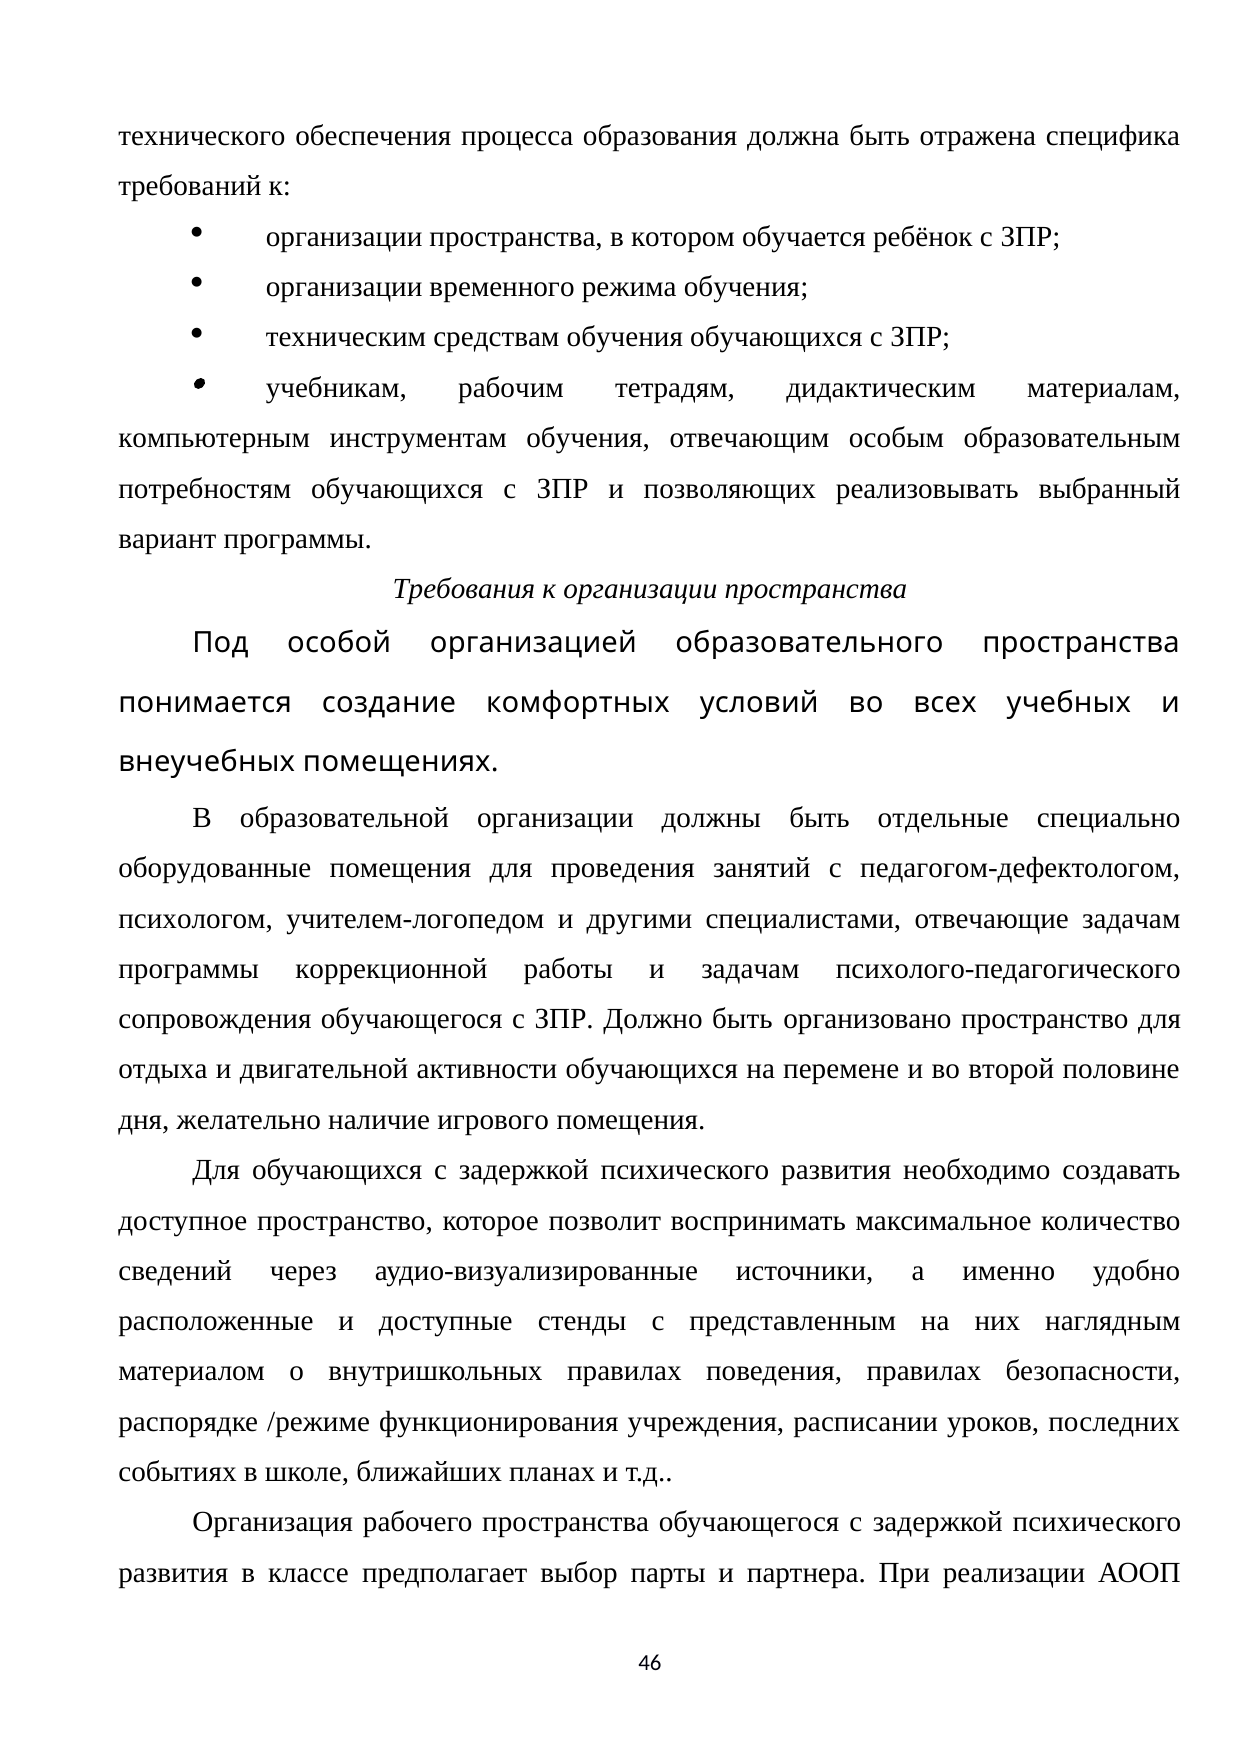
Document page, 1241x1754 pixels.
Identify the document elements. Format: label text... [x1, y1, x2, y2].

list техническим средствам обучения обучающихся с ЗПР; [118, 319, 1181, 353]
text Для обучающихся с задержкой психического развития необходимо создавать доступное пространство, которое позволит воспринимать максимальное количество сведений через аудио-визуализированные источники, а именно удобно расположенные и доступные стенды с представленным на них наглядным материалом о внутришкольных правилах поведения, правилах безопасности, распорядке /режиме функционирования учреждения, расписании уроков, последних событиях в школе, ближайших планах и т.д.. [118, 1152, 1181, 1488]
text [118, 118, 1181, 202]
list организации временного режима обучения; [118, 269, 1181, 303]
text В образовательной организации должны быть отдельные специально оборудованные помещения для проведения занятий с педагогом-дефектологом, психологом, учителем-логопедом и другими специалистами, отвечающие задачам программы коррекционной работы и задачам психолого-педагогического сопровождения обучающегося с ЗПР. Должно быть организовано пространство для отдыха и двигательной активности обучающихся на перемене и во второй половине дня, желательно наличие игрового помещения. [118, 800, 1181, 1136]
text Требования к организации пространства [118, 571, 1181, 605]
list учебникам, рабочим тетрадям, дидактическим материалам, компьютерным инструментам обучения, отвечающим особым образовательным потребностям обучающихся с ЗПР и позволяющих реализовывать выбранный вариант программы. [118, 370, 1181, 554]
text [118, 1504, 1181, 1588]
list организации пространства, в котором обучается ребёнок с ЗПР; [118, 219, 1181, 252]
text Под особой организацией образовательного пространства понимается создание комфортных условий во всех учебных и внеучебных помещениях. [118, 622, 1181, 780]
